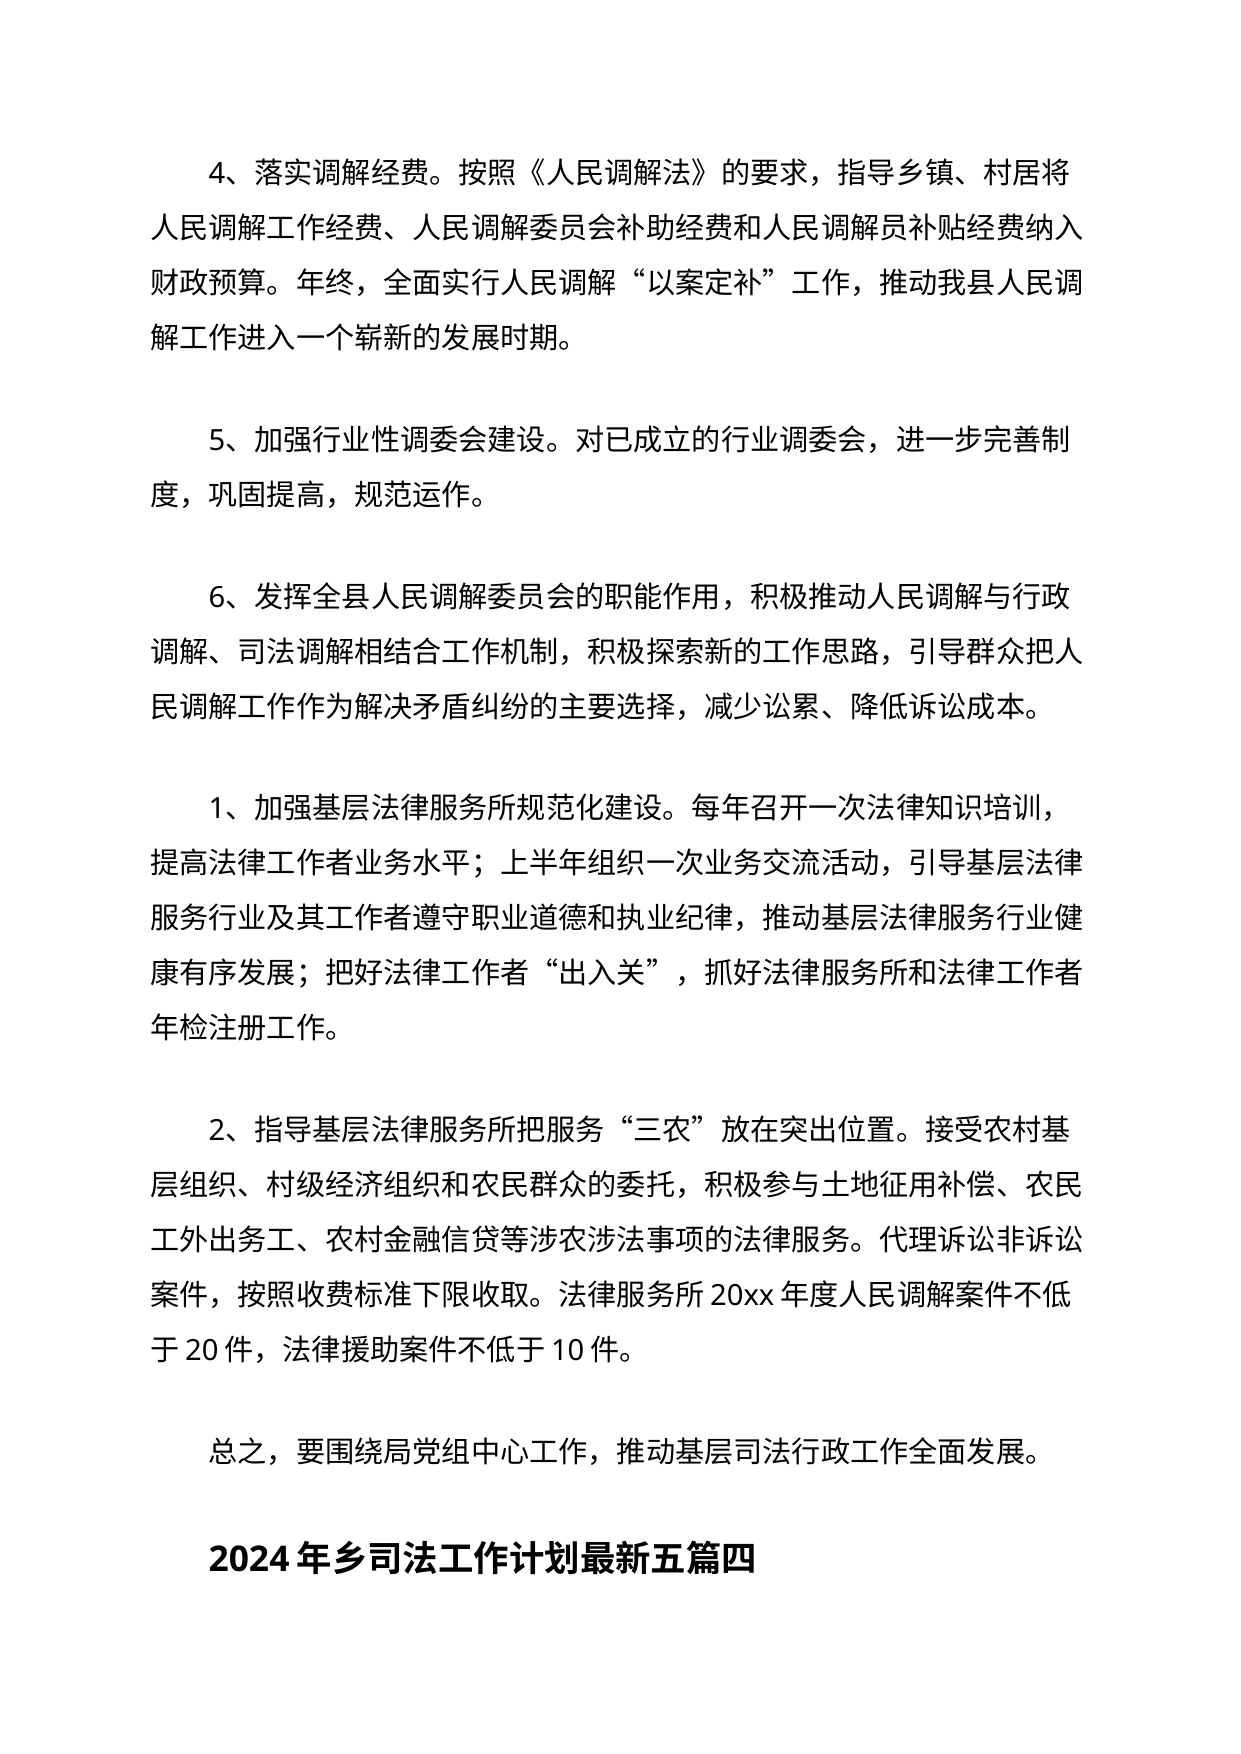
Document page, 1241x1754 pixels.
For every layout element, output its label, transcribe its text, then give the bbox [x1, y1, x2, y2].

text 5、加强行业性调委会建设。对已成立的行业调委会，进一步完善制度，巩固提高，规范运作。 [150, 417, 1090, 514]
text 4、落实调解经费。按照《人民调解法》的要求，指导乡镇、村居将人民调解工作经费、人民调解委员会补助经费和人民调解员补贴经费纳入财政预算。年终，全面实行人民调解“以案定补”工作，推动我县人民调解工作进入一个崭新的发展时期。 [150, 150, 1090, 357]
text 总之，要围绕局党组中心工作，推动基层司法行政工作全面发展。 [150, 1428, 1090, 1471]
text 2、指导基层法律服务所把服务“三农”放在突出位置。接受农村基层组织、村级经济组织和农民群众的委托，积极参与土地征用补偿、农民工外出务工、农村金融信贷等涉农涉法事项的法律服务。代理诉讼非诉讼案件，按照收费标准下限收取。法律服务所20xx年度人民调解案件不低于20件，法律援助案件不低于10件。 [150, 1106, 1090, 1369]
text 1、加强基层法律服务所规范化建设。每年召开一次法律知识培训，提高法律工作者业务水平；上半年组织一次业务交流活动，引导基层法律服务行业及其工作者遵守职业道德和执业纪律，推动基层法律服务行业健康有序发展；把好法律工作者“出入关”，抓好法律服务所和法律工作者年检注册工作。 [150, 785, 1090, 1047]
text 6、发挥全县人民调解委员会的职能作用，积极推动人民调解与行政调解、司法调解相结合工作机制，积极探索新的工作思路，引导群众把人民调解工作作为解决矛盾纠纷的主要选择，减少讼累、降低诉讼成本。 [150, 573, 1090, 726]
text 2024年乡司法工作计划最新五篇四 [150, 1530, 1090, 1581]
